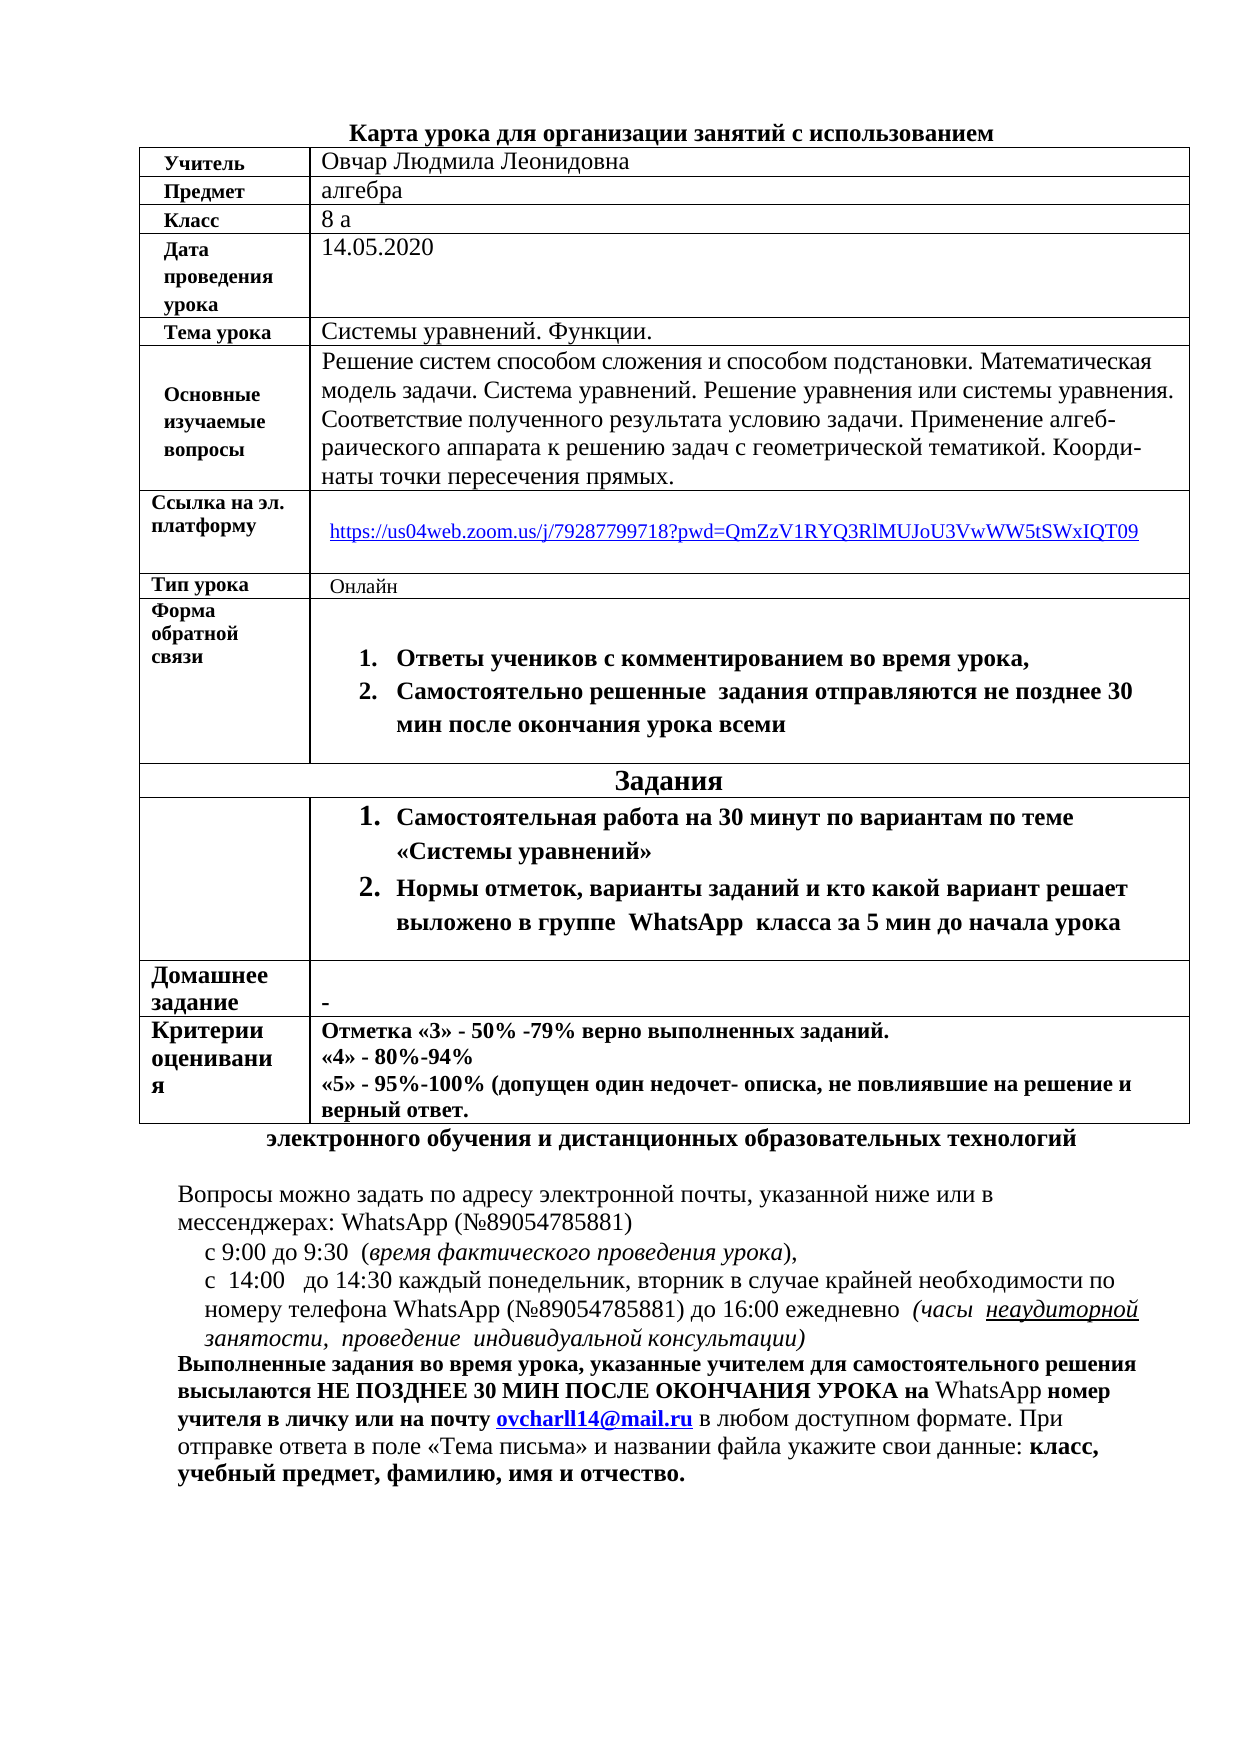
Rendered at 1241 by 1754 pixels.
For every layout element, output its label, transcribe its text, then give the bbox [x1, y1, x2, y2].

table_cell Самостоятельная работа на 30 минут по вариантам по теме «Системы уравнений» Нормы отметок, варианты заданий и кто какой вариант решает выложено в группе WhatsApp класса за 5 мин до начала урока [311, 798, 1189, 960]
table_cell Ссылка на эл. платформу [140, 491, 309, 572]
table_cell Дата проведения урока [140, 234, 309, 317]
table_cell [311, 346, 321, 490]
text электронного обучения и дистанционных образовательных технологий [177, 1124, 1166, 1152]
text Карта урока для организации занятий с использованием [177, 118, 1166, 147]
table_cell Системы уравнений. Функции. [311, 318, 1189, 345]
table_cell - [311, 961, 1189, 1016]
text Вопросы можно задать по адресу электронной почты, указанной ниже или в мессенджерах: WhatsApp (№89054785881) [177, 1179, 1152, 1236]
table_header Овчар Людмила Леонидовна [311, 148, 1189, 176]
text с 14:00 до 14:30 каждый понедельник, вторник в случае крайней необходимости по номеру телефона WhatsApp (№89054785881) до 16:00 ежедневно (часы неаудиторной занятости, проведение индивидуальной консультации) [204, 1265, 1152, 1352]
table_cell https://us04web.zoom.us/j/79287799718?pwd=QmZzV1RYQ3RlMUJoU3VwWW5tSWxIQT09 [311, 491, 1189, 572]
table_cell Тип урока [140, 574, 309, 598]
text с 9:00 до 9:30 (время фактического проведения урока), [204, 1237, 1152, 1265]
table_cell Задания [140, 764, 1189, 797]
table_cell Форма обратной связи [140, 599, 309, 762]
table_cell Предмет [140, 177, 309, 204]
table_cell Основные изучаемые вопросы [140, 346, 309, 490]
table_header Учитель [140, 148, 309, 176]
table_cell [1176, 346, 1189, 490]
table_cell алгебра [311, 177, 1189, 204]
text Выполненные задания во время урока, указанные учителем для самостоятельного решения высылаются НЕ ПОЗДНЕЕ 30 МИН ПОСЛЕ ОКОНЧАНИЯ УРОКА на WhatsApp номер учителя в личку или на почту ovcharll14@mail.ru в любом доступном формате. При отправке ответа в поле «Тема письма» и названии файла укажите свои данные: класс, учебный предмет, фамилию, имя и отчество. [177, 1352, 1139, 1487]
table_cell [140, 798, 309, 960]
table_cell 14.05.2020 [311, 234, 1189, 317]
table_cell Домашнее задание [140, 961, 309, 1016]
table_cell 8 а [311, 205, 1189, 233]
table_cell Онлайн [311, 574, 1189, 598]
table_cell Тема урока [140, 318, 309, 345]
table_cell Ответы учеников с комментированием во время урока, Самостоятельно решенные задания отправляются не позднее 30 мин после окончания урока всеми [311, 599, 1189, 762]
table_cell Класс [140, 205, 309, 233]
table_cell Критерии оценивания [140, 1017, 309, 1122]
table_cell Отметка «3» - 50% -79% верно выполненных заданий. «4» - 80%-94% «5» - 95%-100% (допущен один недочет- описка, не повлиявшие на решение и верный ответ. [311, 1017, 1189, 1122]
